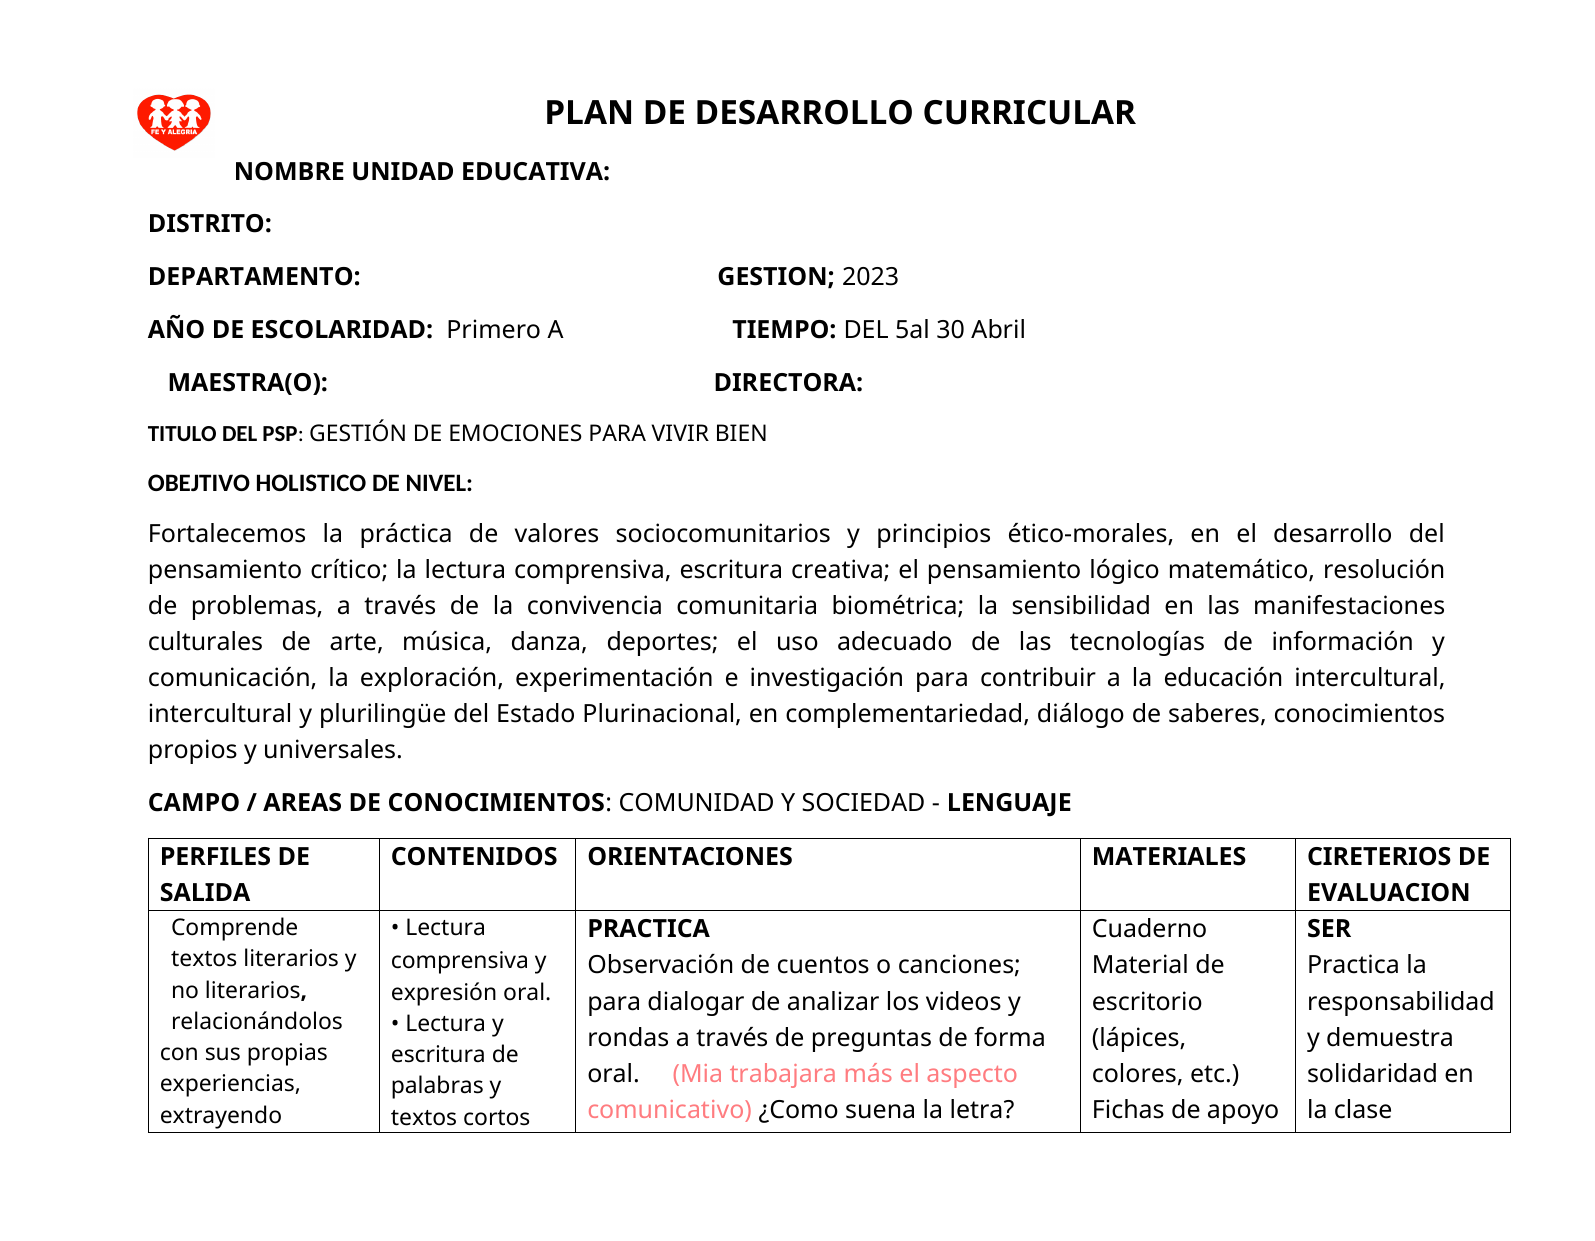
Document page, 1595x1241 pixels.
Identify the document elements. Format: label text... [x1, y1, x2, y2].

table_header CONTENIDOS [380, 839, 575, 910]
text OBEJTIVO HOLISTICO DE NIVEL: [148, 467, 1447, 497]
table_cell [149, 911, 379, 1132]
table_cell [1296, 911, 1510, 1132]
text DISTRITO: [148, 206, 1447, 240]
text MAESTRA(O): DIRECTORA: [148, 364, 1447, 398]
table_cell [576, 911, 1080, 1132]
text TITULO DEL PSP: GESTIÓN DE EMOCIONES PARA VIVIR BIEN [148, 417, 1447, 448]
text CAMPO / AREAS DE CONOCIMIENTOS: COMUNIDAD Y SOCIEDAD - LENGUAJE [148, 785, 1447, 819]
text Fortalecemos la práctica de valores sociocomunitarios y principios ético-morales, en el desarrollo del pensamiento crítico; la lectura comprensiva, escritura creativa; el pensamiento lógico matemático, resolución de problemas, a través de la convivencia comunitaria biométrica; la sensibilidad en las manifestaciones culturales de arte, música, danza, deportes; el uso adecuado de las tecnologías de información y comunicación, la exploración, experimentación e investigación para contribuir a la educación intercultural, intercultural y plurilingüe del Estado Plurinacional, en complementariedad, diálogo de saberes, conocimientos propios y universales. [148, 516, 1447, 766]
text PLAN DE DESARROLLO CURRICULAR [216, 89, 1447, 134]
text DEPARTAMENTO: GESTION; 2023 [148, 259, 1447, 293]
table_header ORIENTACIONES [576, 839, 1080, 910]
picture [132, 88, 216, 158]
text NOMBRE UNIDAD EDUCATIVA: [148, 153, 1447, 187]
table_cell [380, 911, 575, 1132]
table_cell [1081, 911, 1295, 1132]
table_header PERFILES DE SALIDA [149, 839, 379, 910]
table_header MATERIALES [1081, 839, 1295, 910]
text AÑO DE ESCOLARIDAD: Primero A TIEMPO: DEL 5al 30 Abril [148, 312, 1447, 346]
table_header CIRETERIOS DE EVALUACION [1296, 839, 1510, 910]
